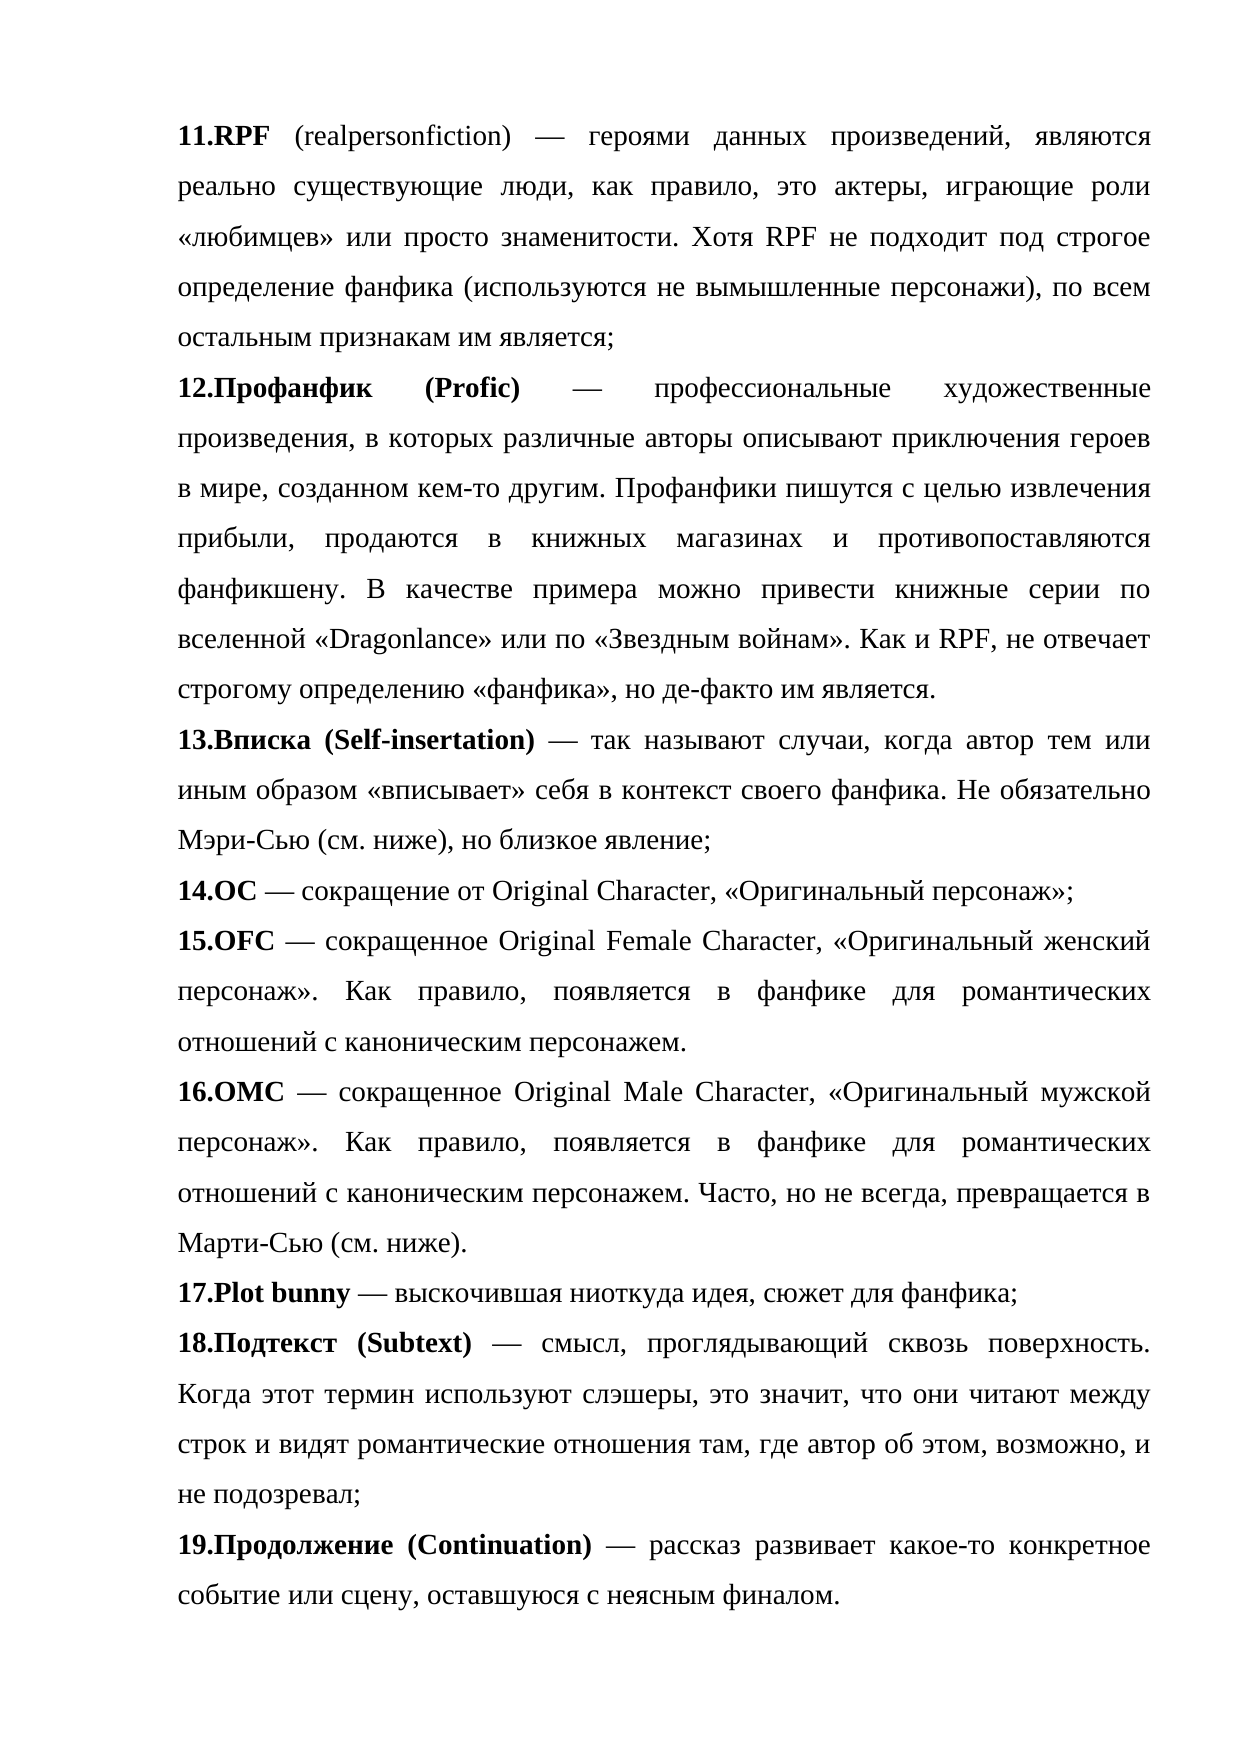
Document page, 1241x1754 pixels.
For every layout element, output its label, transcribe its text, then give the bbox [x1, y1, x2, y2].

text 14.OC — сокращение от Original Character, «Оригинальный персонаж»; [177, 873, 1152, 906]
text 17.Plot bunny — выскочившая ниоткуда идея, сюжет для фанфика; [177, 1275, 1152, 1309]
text 15.OFC — сокращенное Original Female Character, «Оригинальный женский персонаж». Как правило, появляется в фанфике для романтических отношений с каноническим персонажем. [177, 923, 1152, 1057]
text 18.Подтекст (Subtext) — смысл, проглядывающий сквозь поверхность. Когда этот термин используют слэшеры, это значит, что они читают между строк и видят романтические отношения там, где автор об этом, возможно, и не подозревал; [177, 1326, 1152, 1510]
text 12.Профанфик (Profic) — профессиональные художественные произведения, в которых различные авторы описывают приключения героев в мире, созданном кем-то другим. Профанфики пишутся с целью извлечения прибыли, продаются в книжных магазинах и противопоставляются фанфикшену. В качестве примера можно привести книжные серии по вселенной «Dragonlance» или по «Звездным войнам». Как и RPF, не отвечает строгому определению «фанфика», но де-факто им является. [177, 370, 1152, 705]
text 16.OMC — сокращенное Original Male Character, «Оригинальный мужской персонаж». Как правило, появляется в фанфике для романтических отношений с каноническим персонажем. Часто, но не всегда, превращается в Марти-Сью (см. ниже). [177, 1074, 1152, 1258]
text 13.Вписка (Self-insertation) — так называют случаи, когда автор тем или иным образом «вписывает» себя в контекст своего фанфика. Не обязательно Мэри-Сью (см. ниже), но близкое явление; [177, 722, 1152, 856]
text 19.Продолжение (Continuation) — рассказ развивает какое-то конкретное событие или сцену, оставшуюся с неясным финалом. [177, 1527, 1152, 1611]
text 11.RPF (realpersonfiction) — героями данных произведений, являются реально существующие люди, как правило, это актеры, играющие роли «любимцев» или просто знаменитости. Хотя RPF не подходит под строгое определение фанфика (используются не вымышленные персонажи), по всем остальным признакам им является; [177, 118, 1152, 353]
